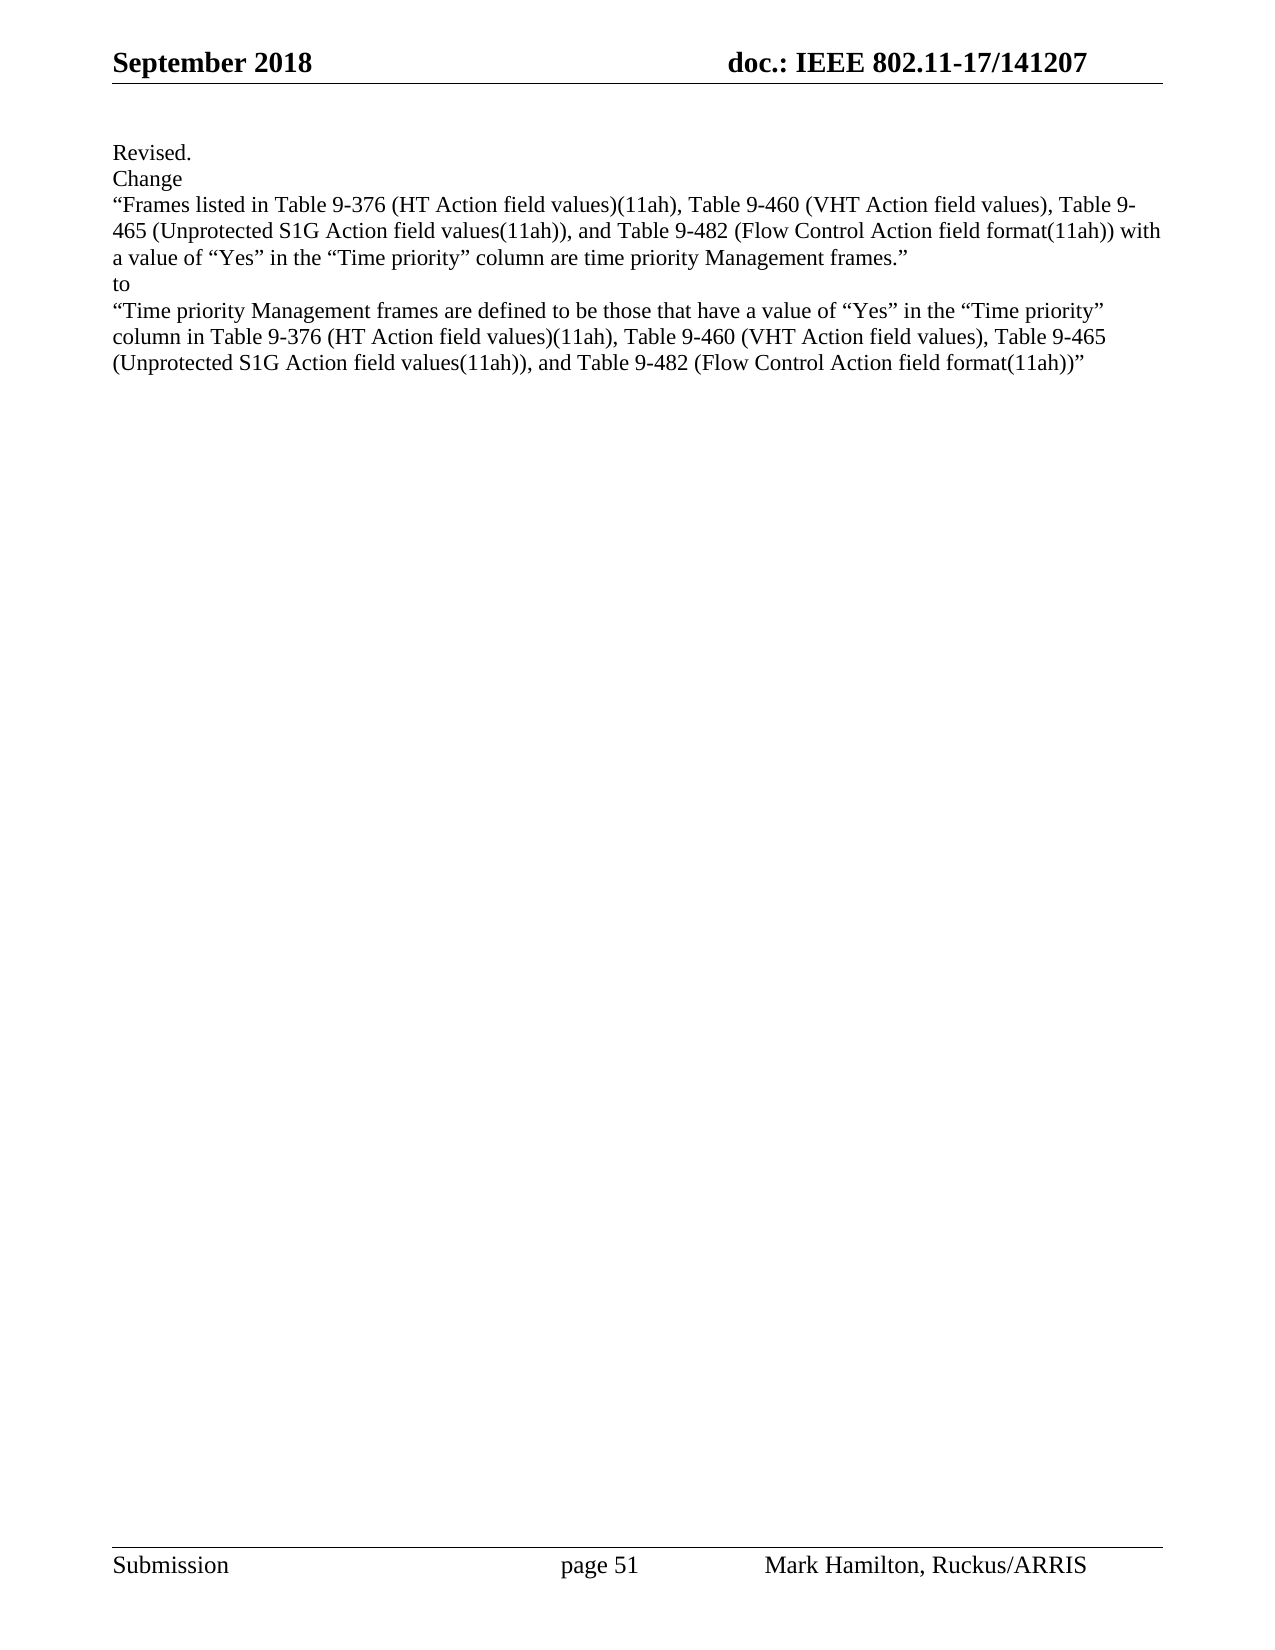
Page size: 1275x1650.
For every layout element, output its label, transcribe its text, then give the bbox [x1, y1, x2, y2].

text “Time priority Management frames are defined to be those that have a value of “Yes” in the “Time priority” column in Table 9-376 (HT Action field values)(11ah), Table 9-460 (VHT Action field values), Table 9-465 (Unprotected S1G Action field values(11ah)), and Table 9-482 (Flow Control Action field format(11ah))” [112, 297, 1163, 376]
text to [112, 270, 1163, 297]
text “Frames listed in Table 9-376 (HT Action field values)(11ah), Table 9-460 (VHT Action field values), Table 9-465 (Unprotected S1G Action field values(11ah)), and Table 9-482 (Flow Control Action field format(11ah)) with a value of “Yes” in the “Time priority” column are time priority Management frames.” [112, 191, 1163, 270]
text Revised. [112, 138, 1163, 165]
text Change [112, 165, 1163, 191]
